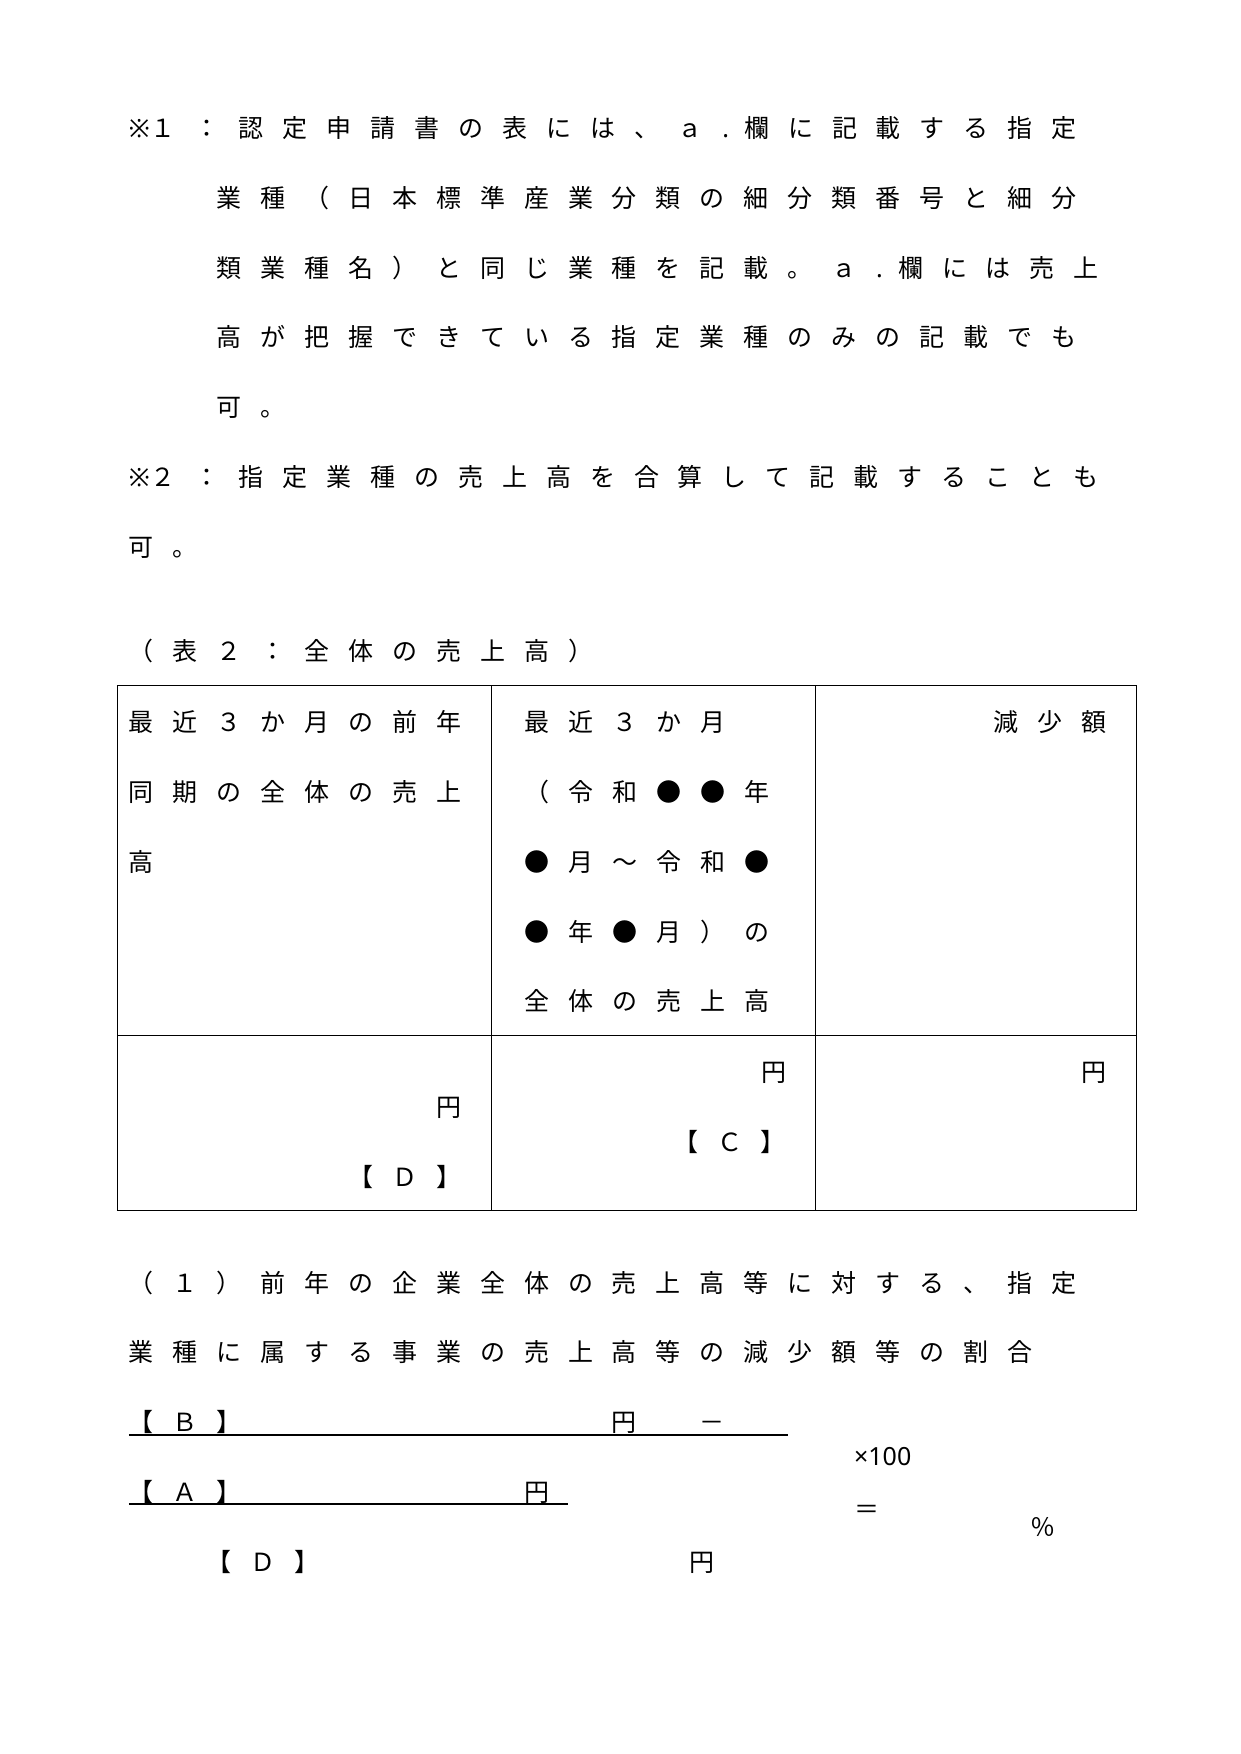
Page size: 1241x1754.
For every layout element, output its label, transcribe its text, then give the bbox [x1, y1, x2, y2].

table_cell 円 【Ｃ】 [492, 1036, 815, 1210]
text ※２：指定業種の売上高を合算して記載することも可。 [128, 441, 1118, 580]
table_header 減少額 [816, 686, 1136, 1035]
text （表２：全体の売上高） [128, 615, 1118, 685]
table_cell 円 【Ｄ】 [118, 1036, 491, 1210]
table_header 最近３か月の前年同期の全体の売上高 [118, 686, 491, 1035]
table_header ×100 ＝ [823, 1386, 1000, 1595]
text （１）前年の企業全体の売上高等に対する、指定業種に属する事業の売上高等の減少額等の割合 [128, 1246, 1118, 1386]
table_header ％ [1000, 1386, 1147, 1595]
text ※１：認定申請書の表には、ａ.欄に記載する指定業種（日本標準産業分類の細分類番号と細分類業種名）と同じ業種を記載。ａ.欄には売上高が把握できている指定業種のみの記載でも可。 [128, 92, 1118, 441]
table_cell 円 [816, 1036, 1136, 1210]
table_header 最近３か月（令和●●年●月～令和●●年●月）の全体の売上高 [492, 686, 815, 1035]
table_cell 【Ｄ】 円 [117, 1526, 822, 1595]
table_header 【Ｂ】 円 － 【Ａ】 円 [117, 1386, 822, 1526]
